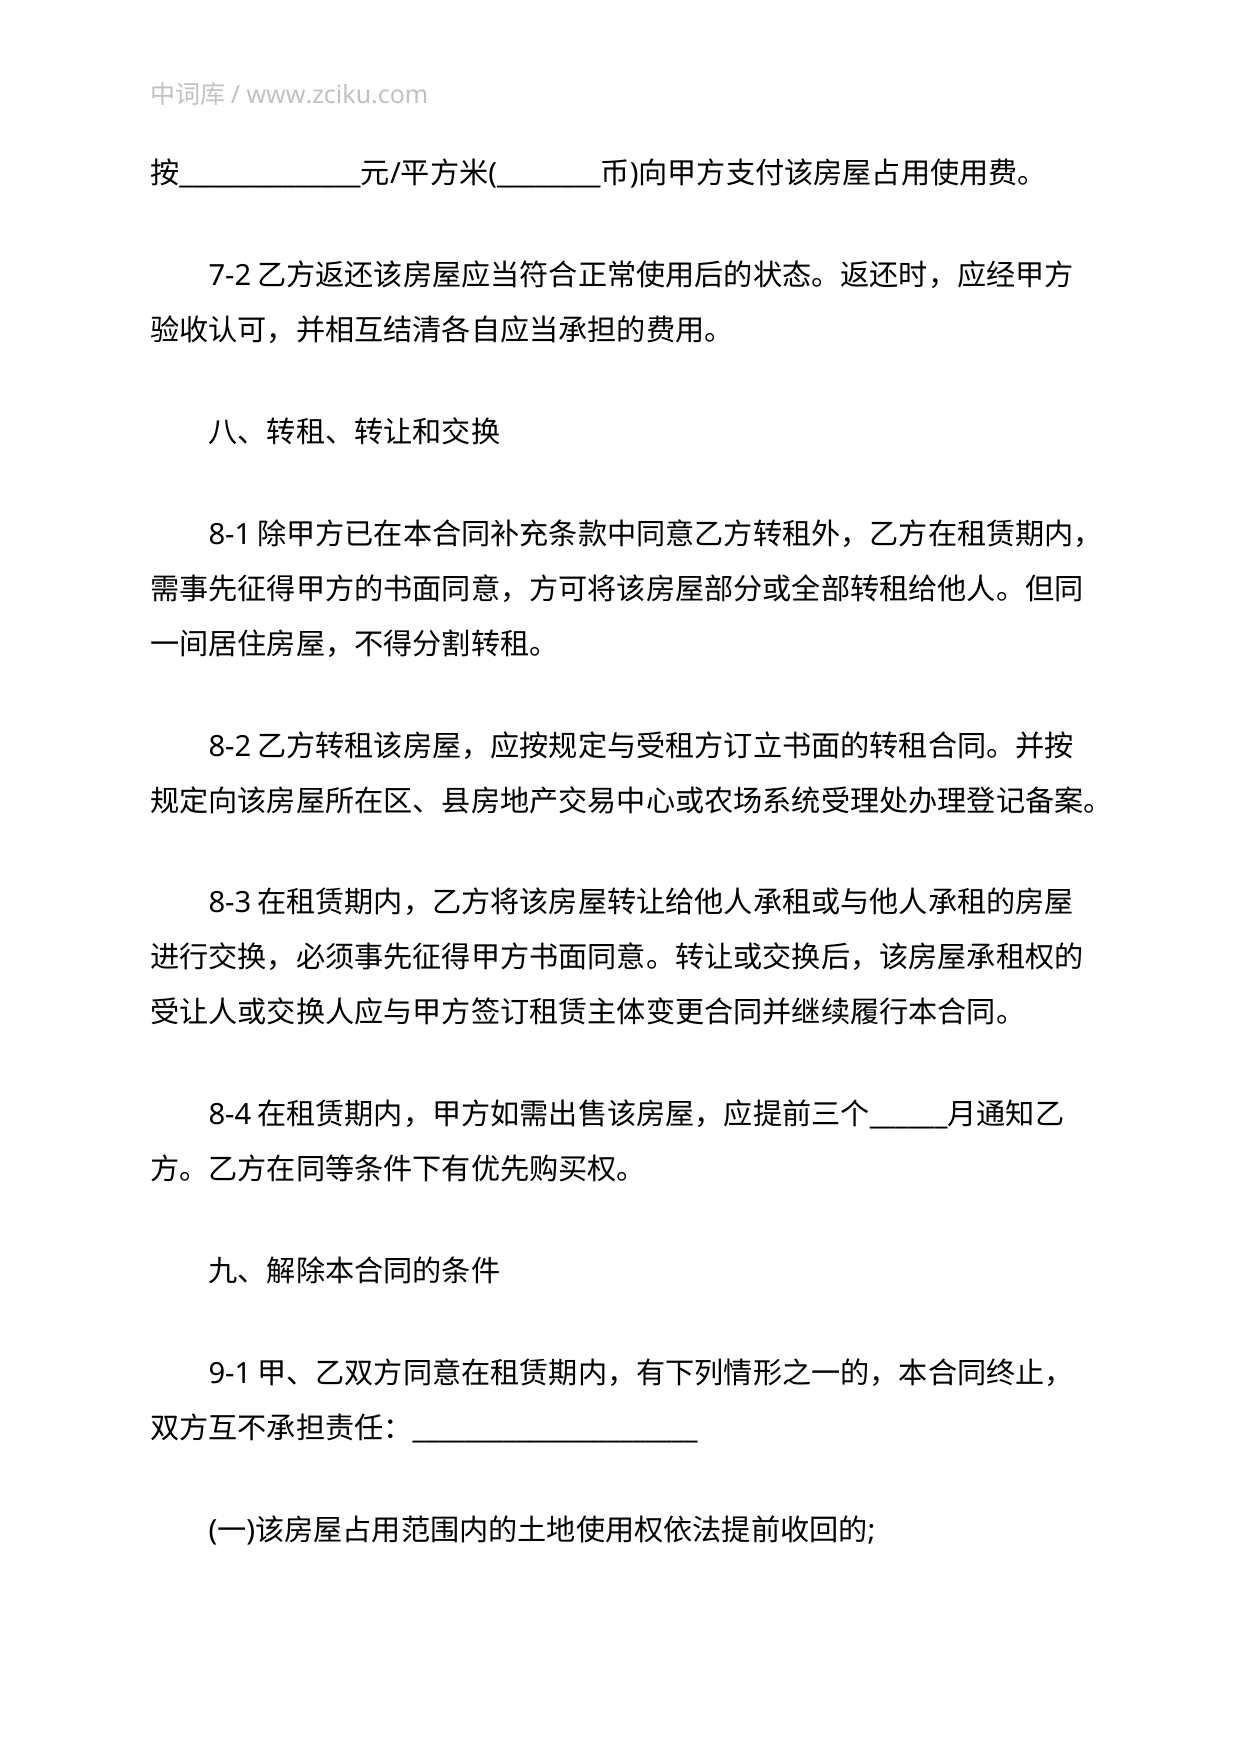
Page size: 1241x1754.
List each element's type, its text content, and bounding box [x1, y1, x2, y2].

text 7-2乙方返还该房屋应当符合正常使用后的状态。返还时，应经甲方验收认可，并相互结清各自应当承担的费用。 [150, 252, 1090, 349]
text (一)该房屋占用范围内的土地使用权依法提前收回的; [150, 1506, 1090, 1548]
text 8-3在租赁期内，乙方将该房屋转让给他人承租或与他人承租的房屋进行交换，必须事先征得甲方书面同意。转让或交换后，该房屋承租权的受让人或交换人应与甲方签订租赁主体变更合同并继续履行本合同。 [150, 879, 1090, 1031]
text 八、转租、转让和交换 [150, 409, 1090, 451]
text 8-2乙方转租该房屋，应按规定与受租方订立书面的转租合同。并按规定向该房屋所在区、县房地产交易中心或农场系统受理处办理登记备案。 [150, 722, 1090, 819]
text 8-4在租赁期内，甲方如需出售该房屋，应提前三个______月通知乙方。乙方在同等条件下有优先购买权。 [150, 1091, 1090, 1188]
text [150, 150, 1090, 192]
text 9-1甲、乙双方同意在租赁期内，有下列情形之一的，本合同终止，双方互不承担责任：______________________ [150, 1349, 1090, 1447]
text 九、解除本合同的条件 [150, 1247, 1090, 1290]
text 8-1除甲方已在本合同补充条款中同意乙方转租外，乙方在租赁期内，需事先征得甲方的书面同意，方可将该房屋部分或全部转租给他人。但同一间居住房屋，不得分割转租。 [150, 511, 1090, 663]
